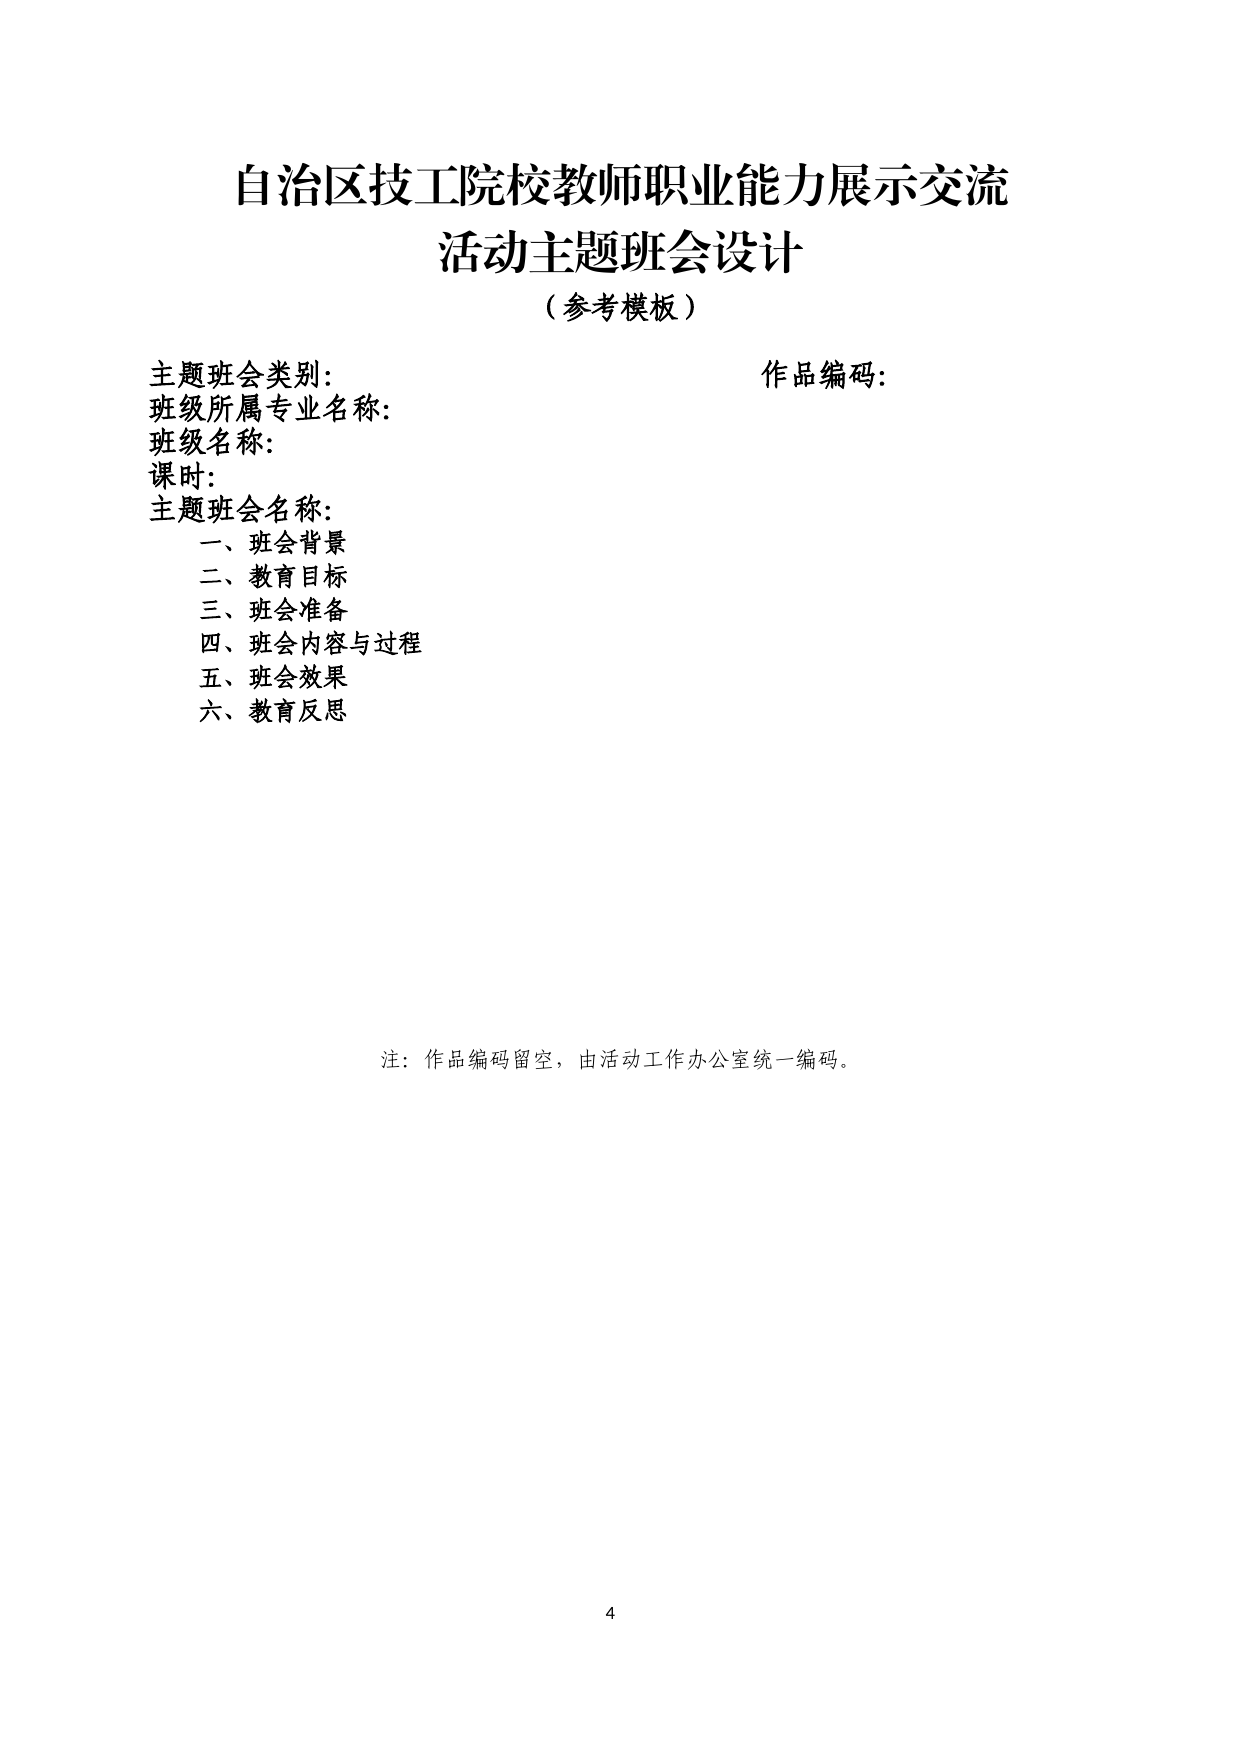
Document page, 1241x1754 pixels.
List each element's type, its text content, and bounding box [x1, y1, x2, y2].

text 一、班会背景 [148, 524, 1093, 557]
text 注：作品编码留空，由活动工作办公室统一编码。自治区技工院校教师职业能力展示交流 [148, 1041, 1093, 1074]
text （参考模板） [148, 288, 1093, 322]
text 班级所属专业名称： [148, 389, 1093, 423]
text 五、班会效果 [148, 658, 1093, 692]
text 班级名称： [148, 423, 1093, 456]
text 三、班会准备 [148, 591, 1093, 624]
text 主题班会名称： [148, 490, 1093, 524]
text 四、班会内容与过程 [148, 624, 1093, 658]
text 六、教育反思 [148, 692, 1093, 726]
text 活动主题班会设计 [148, 221, 1093, 288]
text 自治区技工院校教师职业能力展示交流 [148, 153, 1093, 221]
text 主题班会类别： 作品编码： [148, 355, 1093, 389]
text 二、教育目标 [148, 557, 1093, 591]
text 课时： [148, 456, 1093, 490]
